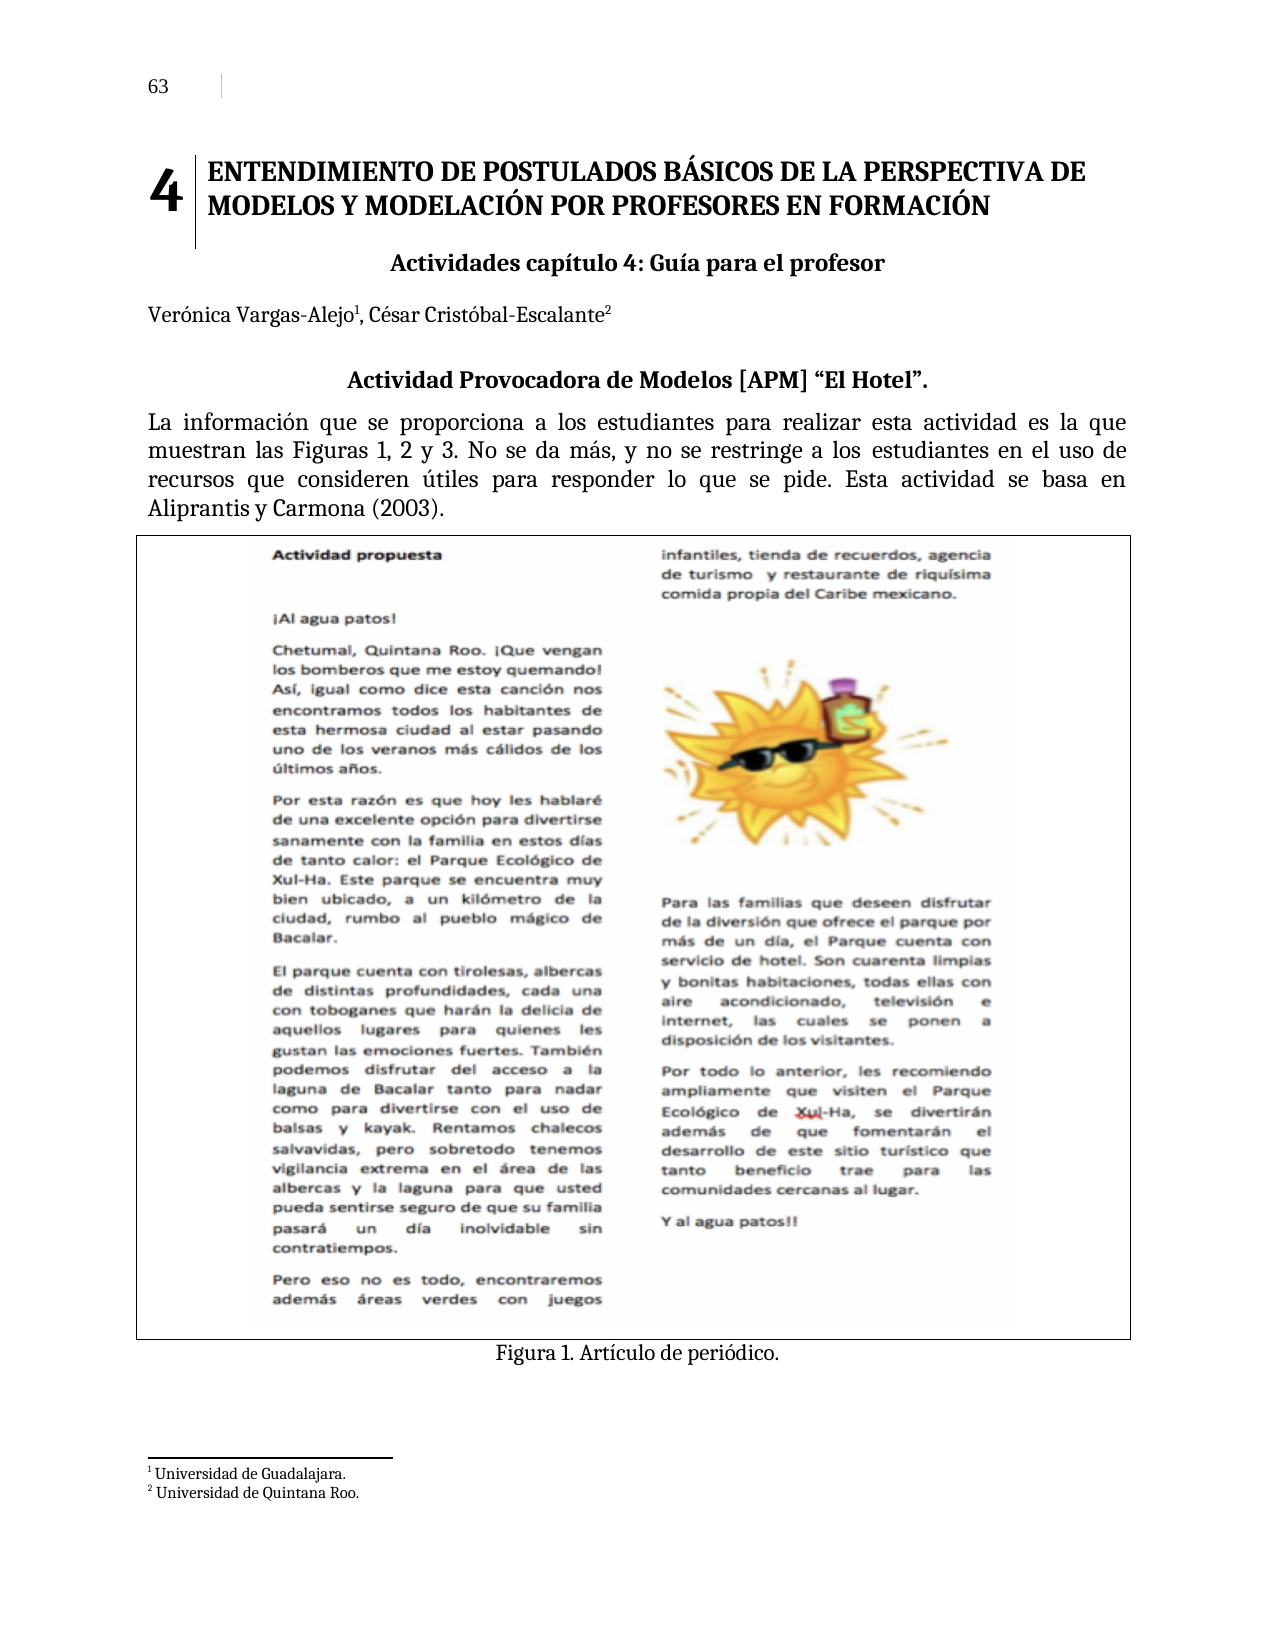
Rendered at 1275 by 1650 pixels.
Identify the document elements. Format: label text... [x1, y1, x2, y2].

text Figura 1. Artículo de periódico. [148, 1340, 1127, 1366]
text Actividad Provocadora de Modelos [APM] “El Hotel”. [148, 366, 1127, 395]
table_header 4 [136, 155, 195, 248]
text Verónica Vargas-Alejo, César Cristóbal-Escalante [148, 302, 1127, 329]
text La información que se proporciona a los estudiantes para realizar esta actividad es la que muestran las Figuras 1, 2 y 3. No se da más, y no se restringe a los estudiantes en el uso de recursos que consideren útiles para responder lo que se pide. Esta actividad se basa en Aliprantis y Carmona (2003). [148, 408, 1127, 523]
text Actividades capítulo 4: Guía para el profesor [148, 248, 1127, 277]
table_header [137, 536, 1130, 1339]
table_header ENTENDIMIENTO DE POSTULADOS BÁSICOS DE LA PERSPECTIVA DE MODELOS Y MODELACIÓN POR PROFESORES EN FORMACIÓN [196, 155, 1135, 248]
picture [252, 536, 1015, 1327]
